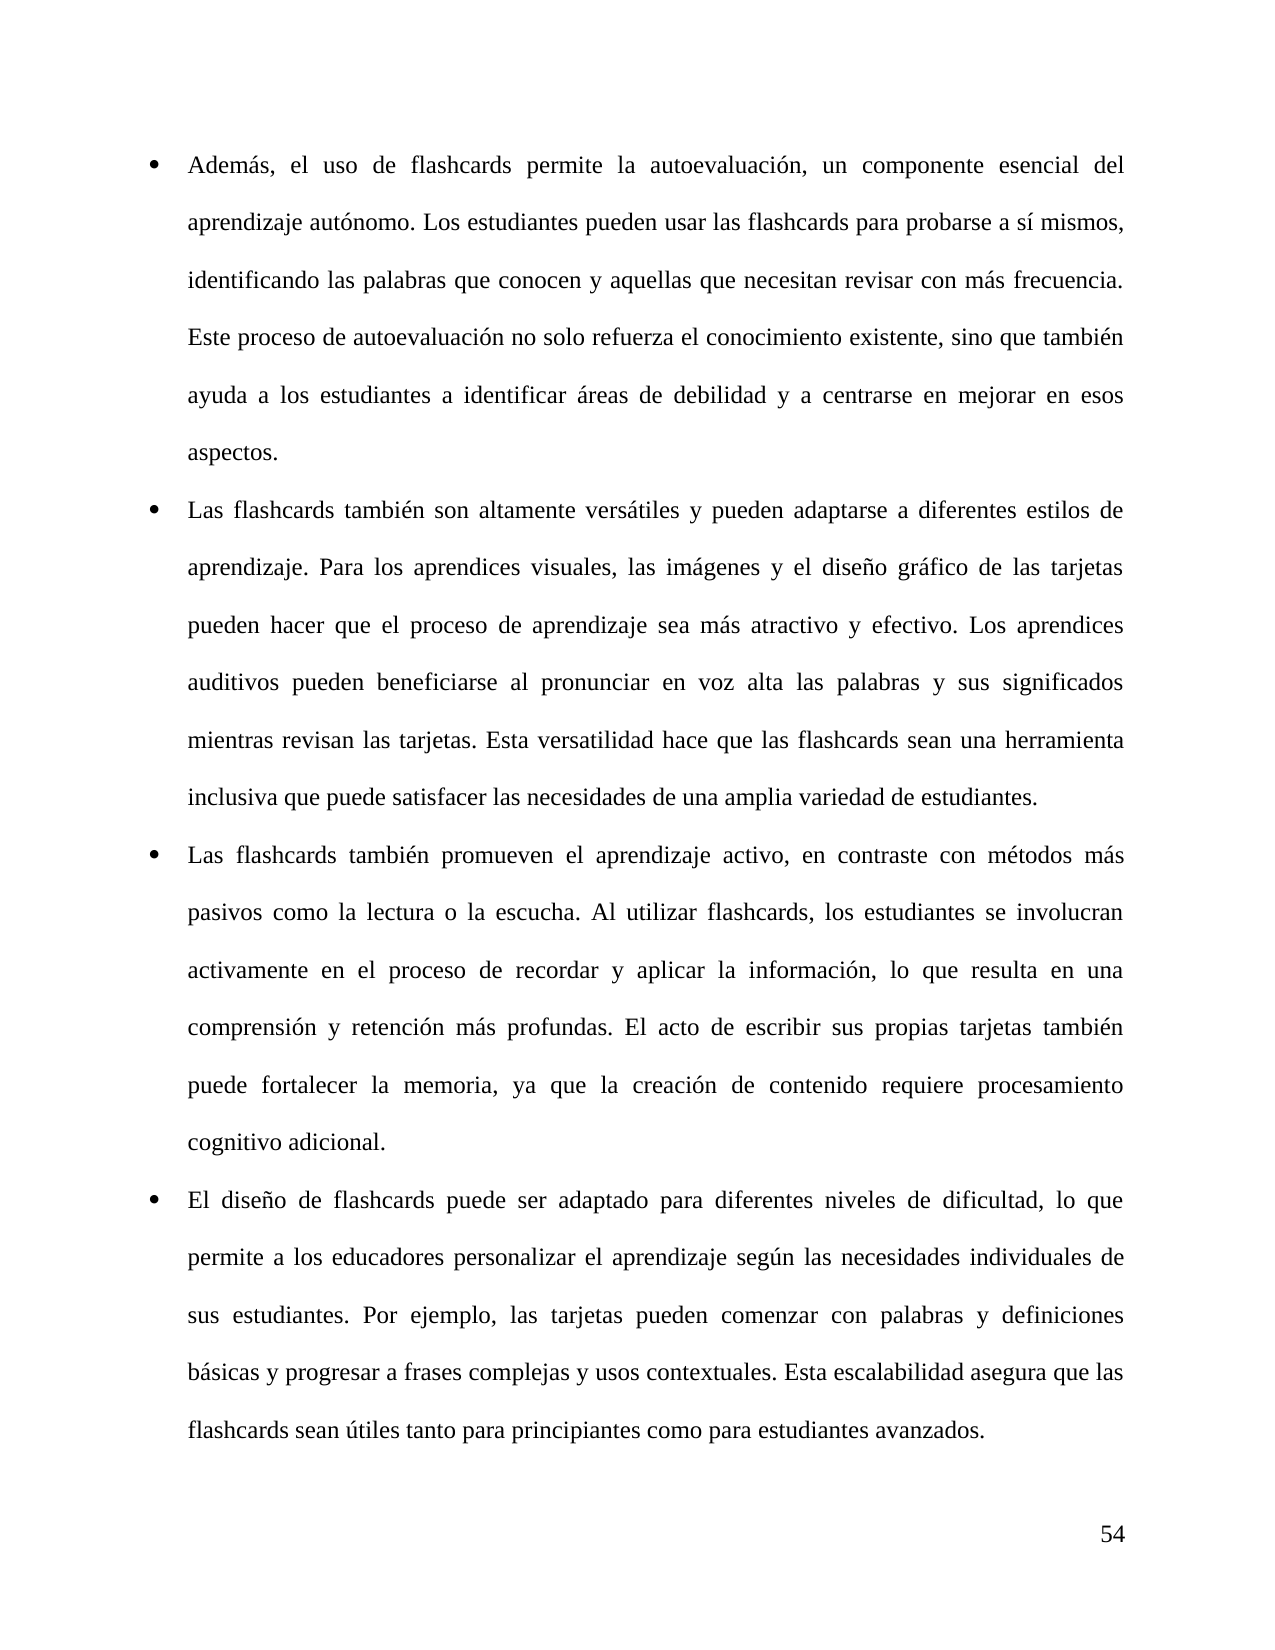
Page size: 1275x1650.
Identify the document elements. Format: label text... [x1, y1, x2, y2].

list Las flashcards también son altamente versátiles y pueden adaptarse a diferentes estilos de aprendizaje. Para los aprendices visuales, las imágenes y el diseño gráfico de las tarjetas pueden hacer que el proceso de aprendizaje sea más atractivo y efectivo. Los aprendices auditivos pueden beneficiarse al pronunciar en voz alta las palabras y sus significados mientras revisan las tarjetas. Esta versatilidad hace que las flashcards sean una herramienta inclusiva que puede satisfacer las necesidades de una amplia variedad de estudiantes. [150, 495, 1125, 811]
list Además, el uso de flashcards permite la autoevaluación, un componente esencial del aprendizaje autónomo. Los estudiantes pueden usar las flashcards para probarse a sí mismos, identificando las palabras que conocen y aquellas que necesitan revisar con más frecuencia. Este proceso de autoevaluación no solo refuerza el conocimiento existente, sino que también ayuda a los estudiantes a identificar áreas de debilidad y a centrarse en mejorar en esos aspectos. [150, 150, 1125, 466]
list El diseño de flashcards puede ser adaptado para diferentes niveles de dificultad, lo que permite a los educadores personalizar el aprendizaje según las necesidades individuales de sus estudiantes. Por ejemplo, las tarjetas pueden comenzar con palabras y definiciones básicas y progresar a frases complejas y usos contextuales. Esta escalabilidad asegura que las flashcards sean útiles tanto para principiantes como para estudiantes avanzados. [150, 1185, 1125, 1444]
list Las flashcards también promueven el aprendizaje activo, en contraste con métodos más pasivos como la lectura o la escucha. Al utilizar flashcards, los estudiantes se involucran activamente en el proceso de recordar y aplicar la información, lo que resulta en una comprensión y retención más profundas. El acto de escribir sus propias tarjetas también puede fortalecer la memoria, ya que la creación de contenido requiere procesamiento cognitivo adicional. [150, 840, 1125, 1156]
